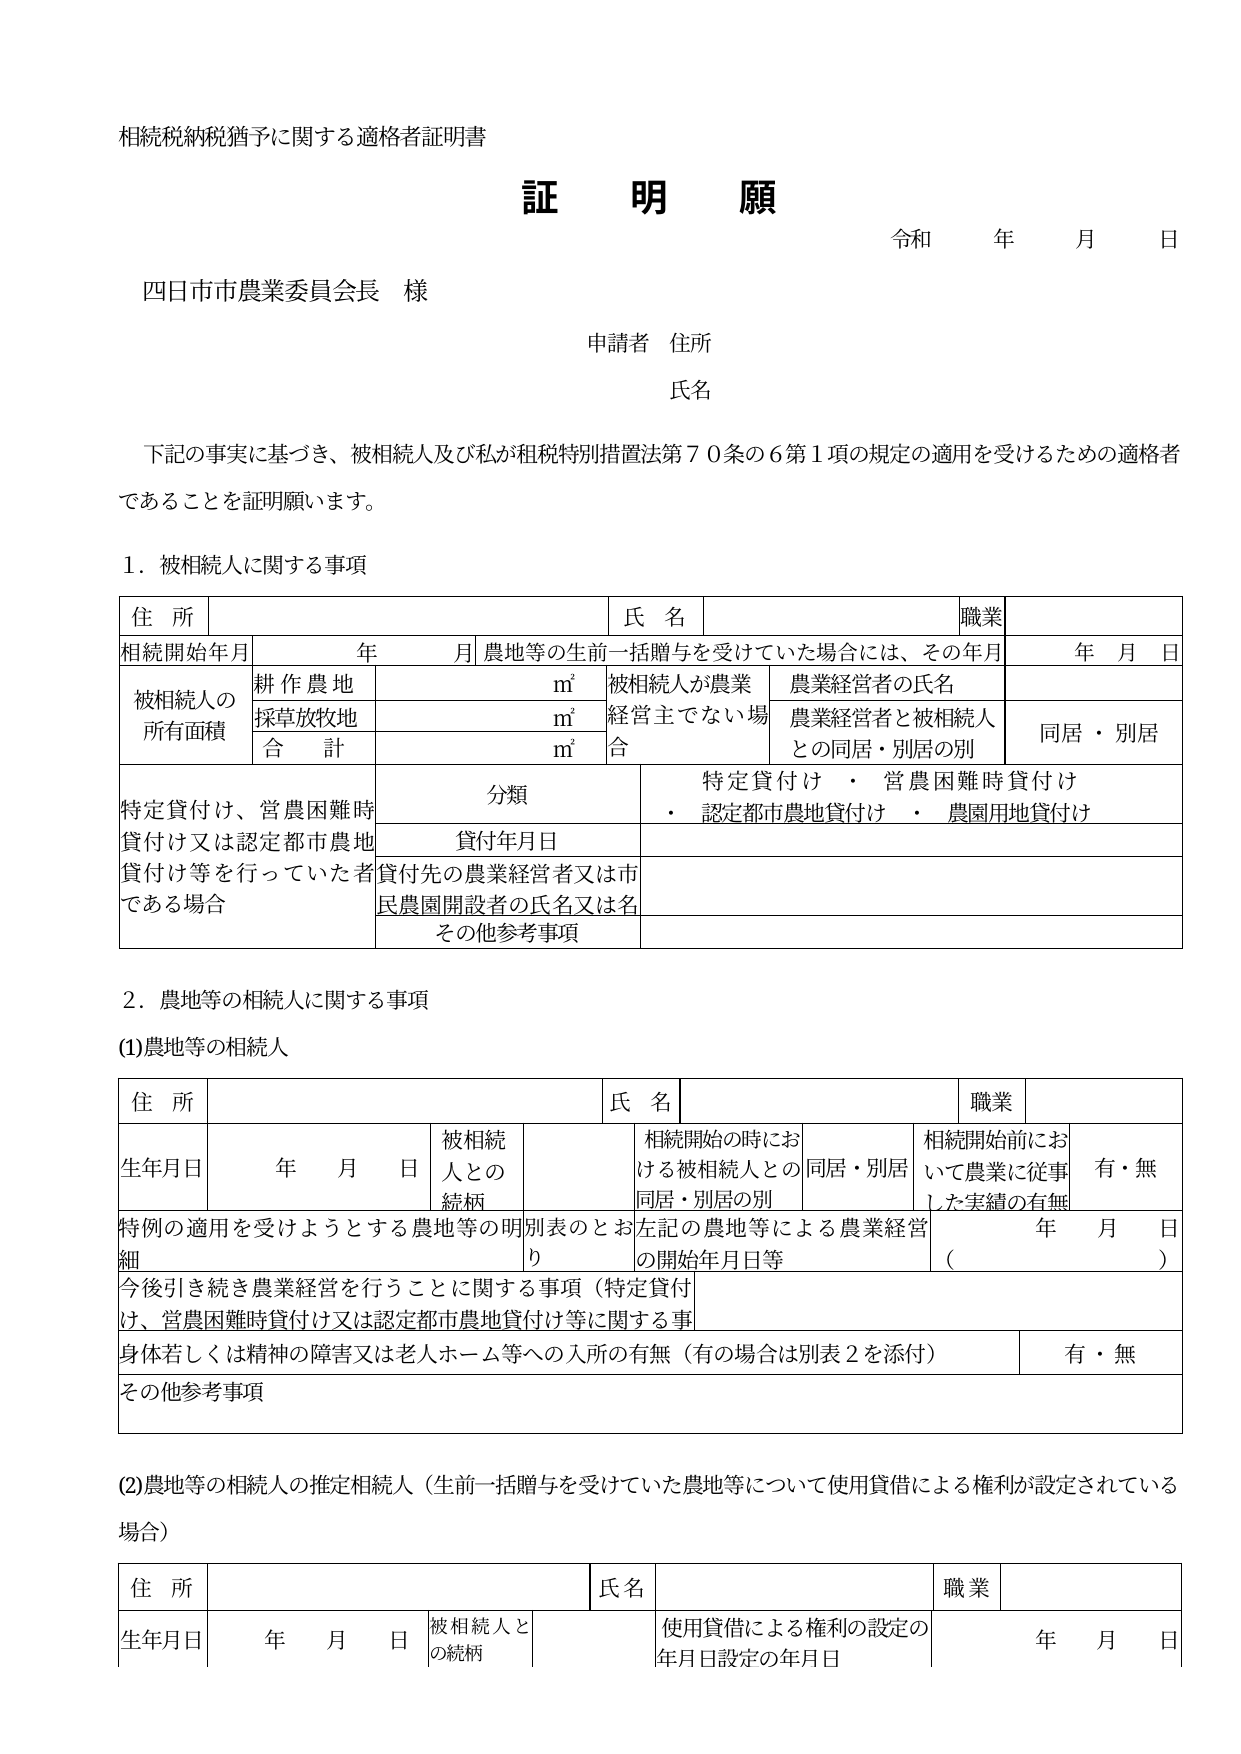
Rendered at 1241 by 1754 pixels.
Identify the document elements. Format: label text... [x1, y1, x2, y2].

table_cell 同居 ・ 別居 [1006, 701, 1182, 763]
text 相続税納税猶予に関する適格者証明書 [118, 119, 1181, 152]
table_header [209, 597, 608, 635]
table_cell 年 月 日 [932, 1611, 1181, 1667]
table_cell 年 月 日 [208, 1124, 430, 1210]
table_cell 相続開始年月日 [120, 636, 252, 664]
table_cell ㎡ [376, 666, 606, 700]
table_header 氏 名 [591, 1564, 655, 1610]
table_header [208, 1564, 589, 1610]
table_cell 被相続人との続柄 [429, 1611, 532, 1667]
table_cell [524, 1124, 634, 1210]
table_cell 年 月 日 [208, 1611, 428, 1667]
table_cell 年 月 日 [253, 636, 475, 664]
table_header 職業 [959, 1079, 1025, 1123]
table_cell 特 定 貸 付 け ・ 営 農 困 難 時 貸 付 け ・ 認定都市農地貸付け ・ 農園用地貸付け [641, 765, 1182, 823]
table_cell 貸付年月日 [376, 824, 640, 856]
table_cell その他参考事項 [119, 1375, 1182, 1433]
table_cell 左記の農地等による農業経営の開始年月日等 [635, 1211, 930, 1271]
table_cell 有 ・ 無 [1020, 1331, 1182, 1374]
table_cell [695, 1272, 1182, 1330]
table_header 職 業 [934, 1564, 1000, 1610]
table_cell 生年月日 [119, 1124, 207, 1210]
table_cell [641, 916, 1182, 948]
table_cell ㎡ [376, 701, 606, 731]
table_cell 採草放牧地 [253, 701, 375, 731]
table_cell その他参考事項 [376, 916, 640, 948]
table_header 住 所 [119, 1079, 207, 1123]
text 氏名 [118, 373, 1181, 404]
table_cell [533, 1611, 655, 1667]
text 証 明 願 [118, 168, 1181, 223]
table_cell 使用貸借による権利の設定の年月日設定の年月日 [656, 1611, 931, 1667]
table_header [656, 1564, 933, 1610]
table_cell 貸付先の農業経営者又は市民農園開設者の氏名又は名称 [376, 857, 640, 915]
table_cell 被相続人が農業 経営主でない場合 [607, 666, 769, 763]
text ２．農地等の相続人に関する事項 [118, 983, 1181, 1014]
table_header 氏 名 [609, 597, 703, 635]
table_cell 相続開始前にお いて農業に従事 した実績の有無 [914, 1124, 1069, 1210]
table_header 職業 [960, 597, 1004, 635]
table_cell 合 計 [253, 732, 375, 763]
table_cell [641, 824, 1182, 856]
table_header 住 所 [120, 597, 208, 635]
table_cell 有・無 [1070, 1124, 1182, 1210]
table_cell 被相続人の 所有面積 [120, 666, 252, 763]
text (2)農地等の相続人の推定相続人（生前一括贈与を受けていた農地等について使用貸借による権利が設定されている場合） [118, 1468, 1181, 1547]
table_header [681, 1079, 958, 1123]
table_header [1001, 1564, 1181, 1610]
text 申請者 住所 [118, 326, 1181, 357]
text 令和 年 月 日 [118, 223, 1181, 254]
table_cell 生年月日 [119, 1611, 207, 1667]
table_cell 農業経営者の氏名 [770, 666, 1004, 700]
text (1)農地等の相続人 [118, 1030, 1181, 1062]
table_header [208, 1079, 602, 1123]
table_header 住 所 [119, 1564, 207, 1610]
table_cell 分類 [376, 765, 640, 823]
table_cell 年 月 日 [1006, 636, 1182, 664]
table_cell 年 月 日 （ ） [931, 1211, 1182, 1271]
table_cell 農業経営者と被相続人 との同居・別居の別 [770, 701, 1004, 763]
table_header [1006, 597, 1182, 635]
table_cell ㎡ [376, 732, 606, 763]
table_cell 別表のとおり [524, 1211, 634, 1271]
table_cell 身体若しくは精神の障害又は老人ホーム等への入所の有無（有の場合は別表２を添付） [119, 1331, 1019, 1374]
text 下記の事実に基づき、被相続人及び私が租税特別措置法第７０条の６第１項の規定の適用を受けるための適格者であることを証明願います。 [118, 437, 1181, 516]
table_header [1026, 1079, 1182, 1123]
text 四日市市農業委員会長 様 [118, 272, 1181, 308]
table_cell 同居・別居 [803, 1124, 913, 1210]
table_cell [1006, 666, 1182, 700]
table_cell 特定貸付け、営農困難時貸付け又は認定都市農地貸付け等を行っていた者である場合 [120, 765, 375, 948]
table_cell 農地等の生前一括贈与を受けていた場合には、その年月日 [476, 636, 1004, 664]
table_cell 特例の適用を受けようとする農地等の明細 [119, 1211, 523, 1271]
table_cell 相続開始の時における被相続人との同居・別居の別 [635, 1124, 802, 1210]
table_header 氏 名 [603, 1079, 679, 1123]
table_header [704, 597, 959, 635]
table_cell 被相続人との続柄 [431, 1124, 523, 1210]
table_cell [641, 857, 1182, 915]
table_cell 耕 作 農 地 [253, 666, 375, 700]
text １．被相続人に関する事項 [118, 548, 1181, 580]
table_cell 今後引き続き農業経営を行うことに関する事項（特定貸付け、営農困難時貸付け又は認定都市農地貸付け等に関する事項） [119, 1272, 694, 1330]
